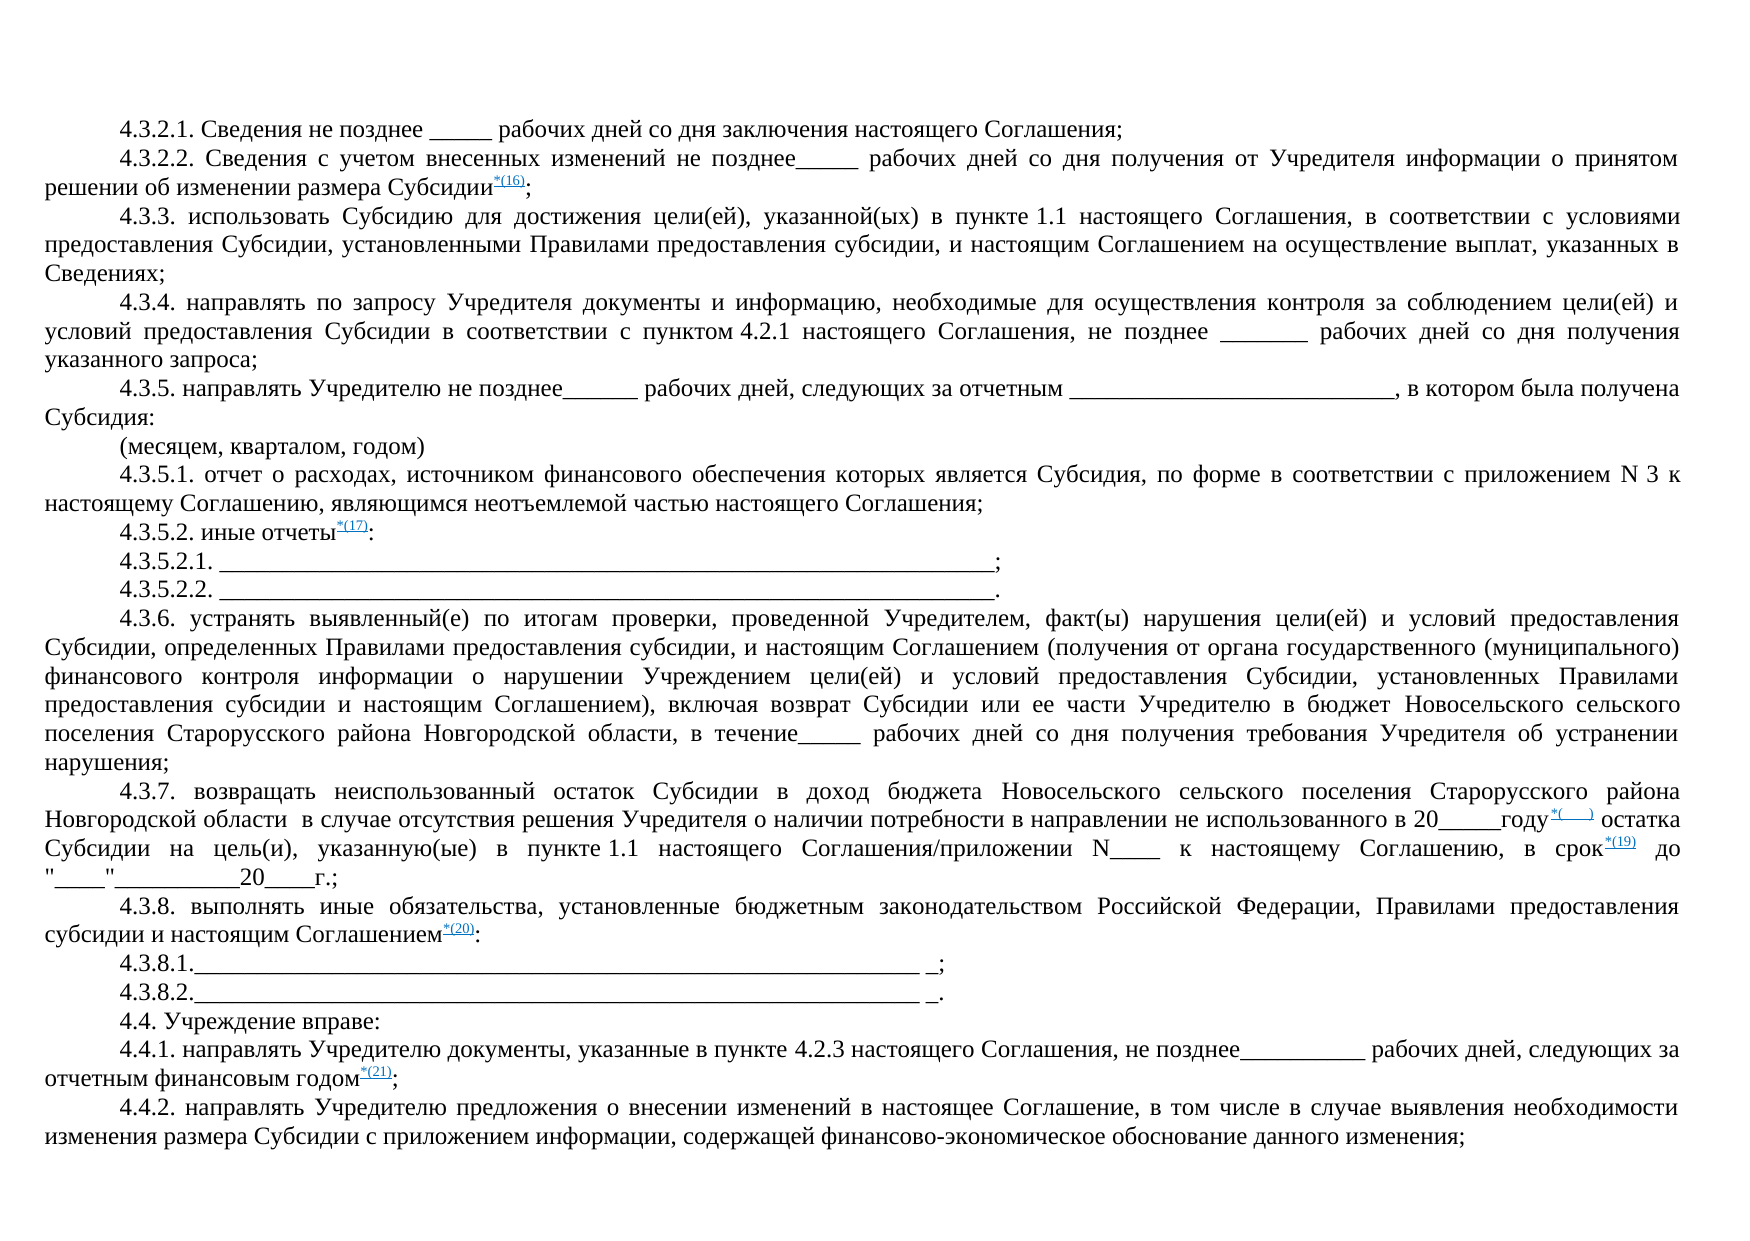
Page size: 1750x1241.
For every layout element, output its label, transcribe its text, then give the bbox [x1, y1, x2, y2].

text 4.3.5.2.1. ______________________________________________________________; [44, 546, 1681, 574]
text 4.3.4. направлять по запросу Учредителя документы и информацию, необходимые для осуществления контроля за соблюдением цели(ей) и условий предоставления Субсидии в соответствии с пунктом 4.2.1 настоящего Соглашения, не позднее _______ рабочих дней со дня получения указанного запроса; [44, 287, 1681, 373]
text 4.4.2. направлять Учредителю предложения о внесении изменений в настоящее Соглашение, в том числе в случае выявления необходимости изменения размера Субсидии с приложением информации, содержащей финансово-экономическое обоснование данного изменения; [44, 1092, 1681, 1149]
text (месяцем, кварталом, годом) [44, 431, 1681, 459]
text 4.4.1. направлять Учредителю документы, указанные в пункте 4.2.3 настоящего Соглашения, не позднее__________ рабочих дней, следующих за отчетным финансовым годом*(21); [44, 1034, 1681, 1092]
text 4.3.8. выполнять иные обязательства, установленные бюджетным законодательством Российской Федерации, Правилами предоставления субсидии и настоящим Соглашением*(20): [44, 891, 1681, 948]
text 4.3.2.2. Сведения с учетом внесенных изменений не позднее_____ рабочих дней со дня получения от Учредителя информации о принятом решении об изменении размера Субсидии*(16); [44, 143, 1681, 201]
text 4.3.5. направлять Учредителю не позднее______ рабочих дней, следующих за отчетным __________________________, в котором была получена Субсидия: [44, 373, 1681, 431]
text 4.3.8.2.__________________________________________________________ _. [44, 977, 1681, 1006]
text 4.3.5.2. иные отчеты*(17): [44, 517, 1681, 546]
text 4.3.5.2.2. ______________________________________________________________. [44, 574, 1681, 603]
text 4.3.6. устранять выявленный(е) по итогам проверки, проведенной Учредителем, факт(ы) нарушения цели(ей) и условий предоставления Субсидии, определенных Правилами предоставления субсидии, и настоящим Соглашением (получения от органа государственного (муниципального) финансового контроля информации о нарушении Учреждением цели(ей) и условий предоставления Субсидии, установленных Правилами предоставления субсидии и настоящим Соглашением), включая возврат Субсидии или ее части Учредителю в бюджет Новосельского сельского поселения Старорусского района Новгородской области, в течение_____ рабочих дней со дня получения требования Учредителя об устранении нарушения; [44, 603, 1681, 776]
text 4.3.3. использовать Субсидию для достижения цели(ей), указанной(ых) в пункте 1.1 настоящего Соглашения, в соответствии с условиями предоставления Субсидии, установленными Правилами предоставления субсидии, и настоящим Соглашением на осуществление выплат, указанных в Сведениях; [44, 201, 1681, 287]
text 4.3.7. возвращать неиспользованный остаток Субсидии в доход бюджета Новосельского сельского поселения Старорусского района Новгородской области в случае отсутствия решения Учредителя о наличии потребности в направлении не использованного в 20_____году*(___ ) остатка Субсидии на цель(и), указанную(ые) в пункте 1.1 настоящего Соглашения/приложении N____ к настоящему Соглашению, в срок*(19) до "____"__________20____г.; [44, 776, 1681, 891]
text 4.3.2.1. Сведения не позднее _____ рабочих дней со дня заключения настоящего Соглашения; [44, 114, 1681, 143]
text 4.3.8.1.__________________________________________________________ _; [44, 948, 1681, 977]
text 4.4. Учреждение вправе: [44, 1006, 1681, 1034]
text 4.3.5.1. отчет о расходах, источником финансового обеспечения которых является Субсидия, по форме в соответствии с приложением N 3 к настоящему Соглашению, являющимся неотъемлемой частью настоящего Соглашения; [44, 459, 1681, 517]
